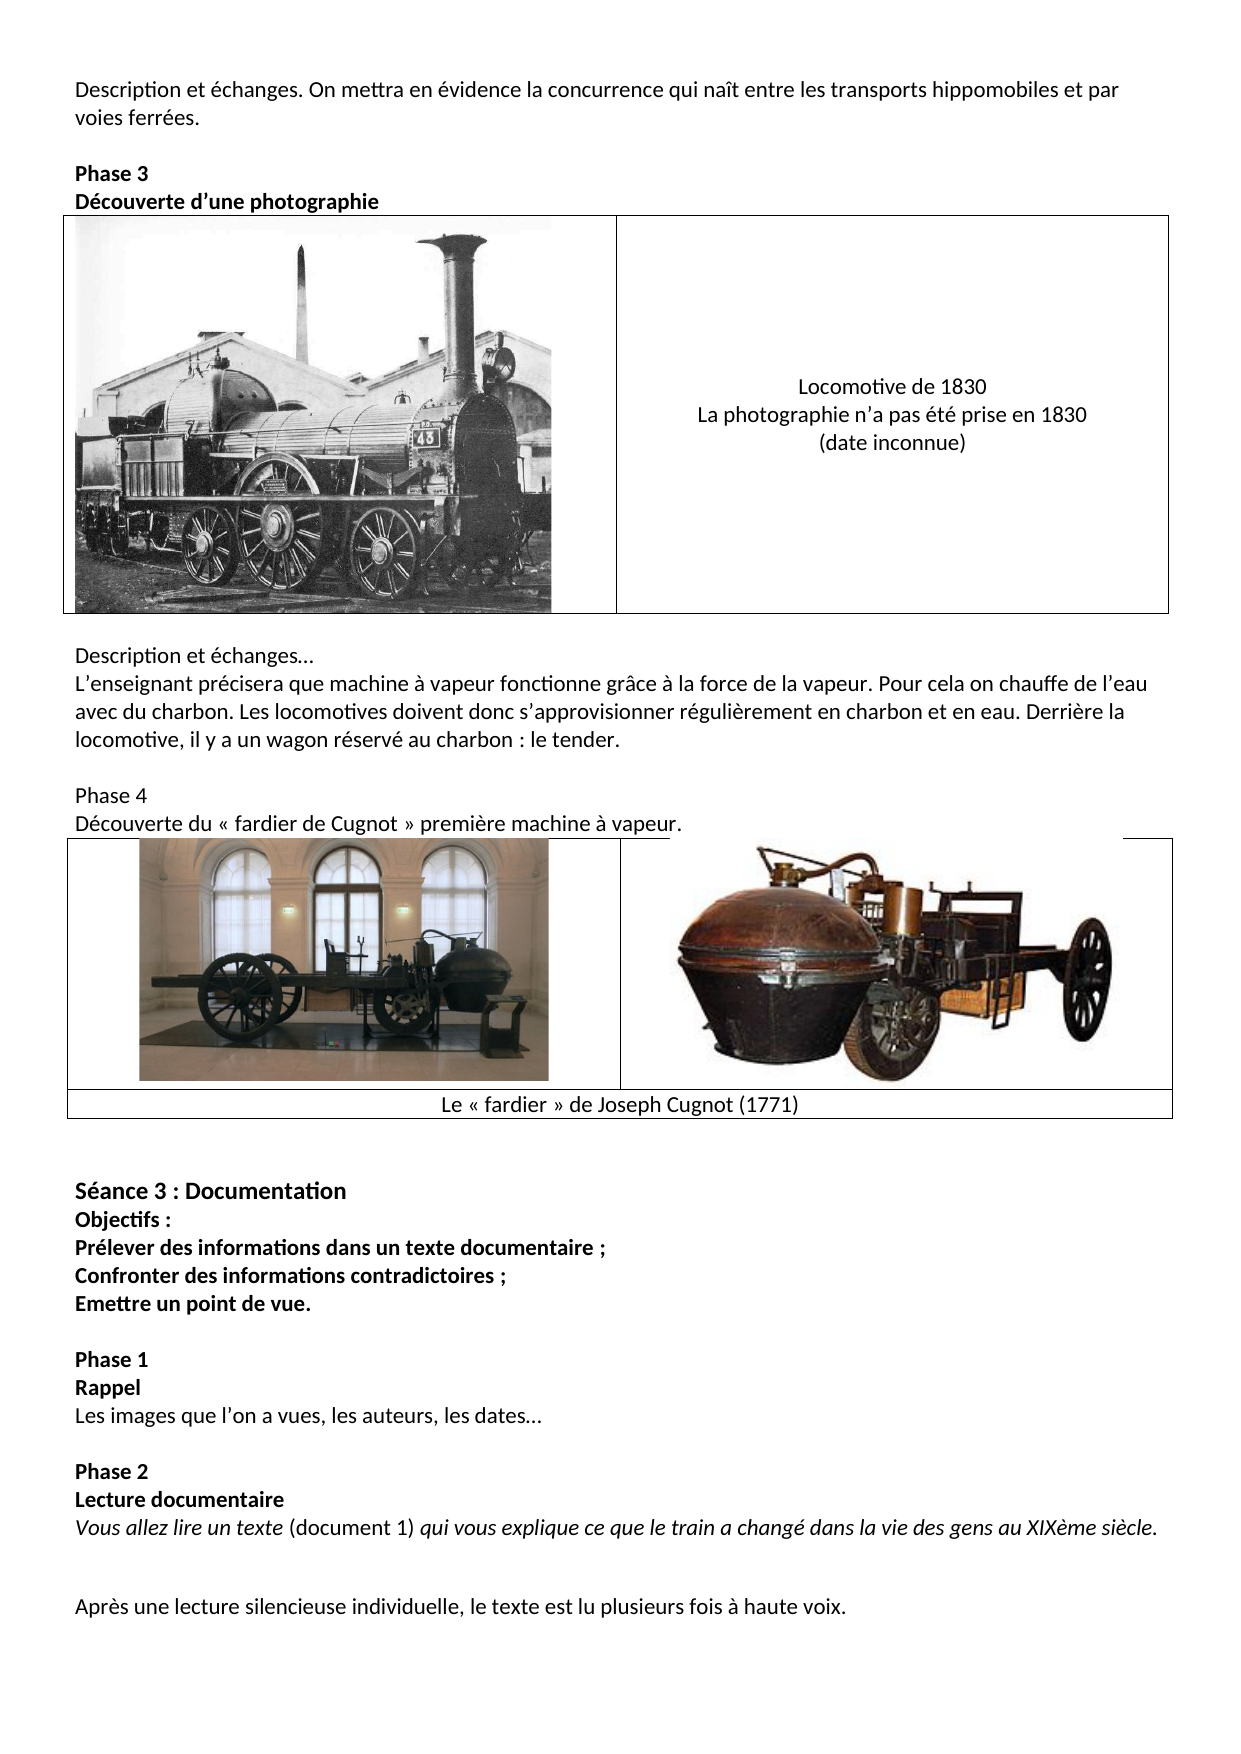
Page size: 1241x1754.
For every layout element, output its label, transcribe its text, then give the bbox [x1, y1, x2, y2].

table_header [621, 839, 669, 1089]
text Objectifs : [75, 1205, 1165, 1233]
text Phase 3 [75, 159, 1165, 187]
text Confronter des informations contradictoires ; [75, 1261, 1165, 1289]
text L’enseignant précisera que machine à vapeur fonctionne grâce à la force de la vapeur. Pour cela on chauffe de l’eau avec du charbon. Les locomotives doivent donc s’approvisionner régulièrement en charbon et en eau. Derrière la locomotive, il y a un wagon réservé au charbon : le tender. [75, 669, 1165, 753]
table_header [68, 839, 620, 1089]
table_header Locomotive de 1830 La photographie n’a pas été prise en 1830 (date inconnue) [617, 216, 1168, 612]
text Prélever des informations dans un texte documentaire ; [75, 1233, 1165, 1261]
text Découverte du « fardier de Cugnot » première machine à vapeur. [75, 809, 1165, 838]
text Après une lecture silencieuse individuelle, le texte est lu plusieurs fois à haute voix. [75, 1592, 1165, 1621]
table_header [64, 216, 75, 612]
text Lecture documentaire [75, 1486, 1165, 1513]
text Séance 3 : Documentation [75, 1175, 1165, 1205]
table_cell Le « fardier » de Joseph Cugnot (1771) [68, 1090, 1172, 1118]
text Vous allez lire un texte (document 1) qui vous explique ce que le train a changé dans la vie des gens au XIXème siècle. [75, 1513, 1165, 1542]
text Rappel [75, 1373, 1165, 1401]
table_header [1123, 839, 1172, 1089]
table_header [552, 216, 616, 612]
text Description et échanges. On mettra en évidence la concurrence qui naît entre les transports hippomobiles et par voies ferrées. [75, 75, 1165, 131]
picture [669, 838, 1123, 1089]
text Description et échanges… [75, 641, 1165, 669]
text Découverte d’une photographie [75, 187, 1165, 215]
picture [139, 838, 549, 1081]
picture [75, 216, 552, 613]
text Emettre un point de vue. [75, 1289, 1165, 1317]
text Phase 4 [75, 782, 1165, 809]
text Phase 2 [75, 1457, 1165, 1486]
text Phase 1 [75, 1345, 1165, 1373]
text Les images que l’on a vues, les auteurs, les dates… [75, 1401, 1165, 1429]
